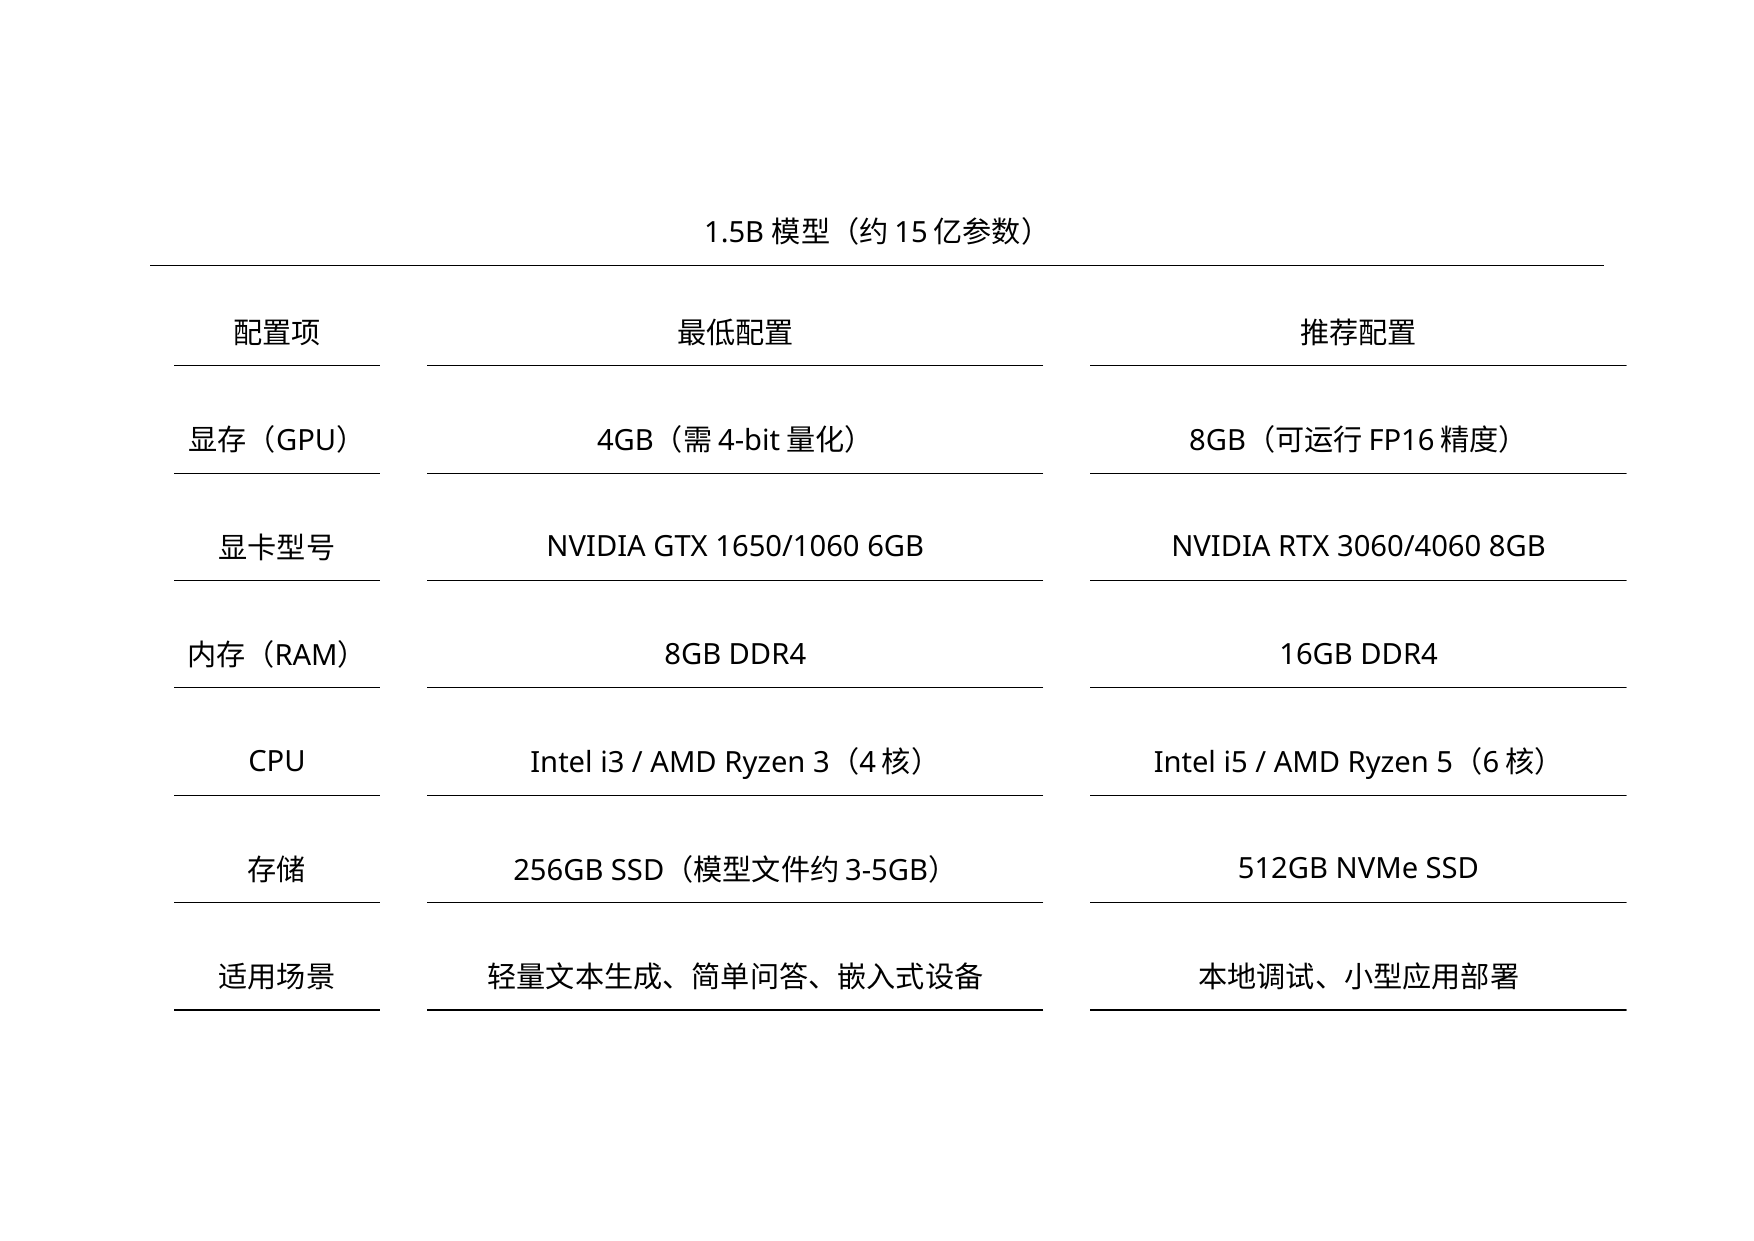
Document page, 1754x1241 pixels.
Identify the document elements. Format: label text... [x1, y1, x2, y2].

table_cell 显存（GPU） [150, 396, 403, 503]
table_cell Intel i5 / AMD Ryzen 5（6核） [1067, 718, 1650, 826]
table_cell 内存（RAM） [150, 611, 403, 718]
table_cell 16GB DDR4 [1067, 611, 1650, 718]
table_header 配置项 [150, 289, 403, 396]
table_header 最低配置 [403, 289, 1067, 396]
table_cell NVIDIA GTX 1650/1060 6GB [403, 504, 1067, 611]
table_cell 256GB SSD（模型文件约3-5GB） [403, 826, 1067, 933]
table_cell Intel i3 / AMD Ryzen 3（4核） [403, 718, 1067, 826]
text 1.5B 模型（约15亿参数） [150, 198, 1604, 265]
table_cell 512GB NVMe SSD [1067, 826, 1650, 933]
table_cell 8GB（可运行FP16精度） [1067, 396, 1650, 503]
table_cell 4GB（需4-bit量化） [403, 396, 1067, 503]
table_cell NVIDIA RTX 3060/4060 8GB [1067, 504, 1650, 611]
table_cell CPU [150, 718, 403, 826]
table_cell 本地调试、小型应用部署 [1067, 933, 1650, 1041]
table_cell 显卡型号 [150, 504, 403, 611]
table_cell 适用场景 [150, 933, 403, 1041]
table_cell 轻量文本生成、简单问答、嵌入式设备 [403, 933, 1067, 1041]
table_cell 8GB DDR4 [403, 611, 1067, 718]
table_cell 存储 [150, 826, 403, 933]
table_header 推荐配置 [1067, 289, 1650, 396]
